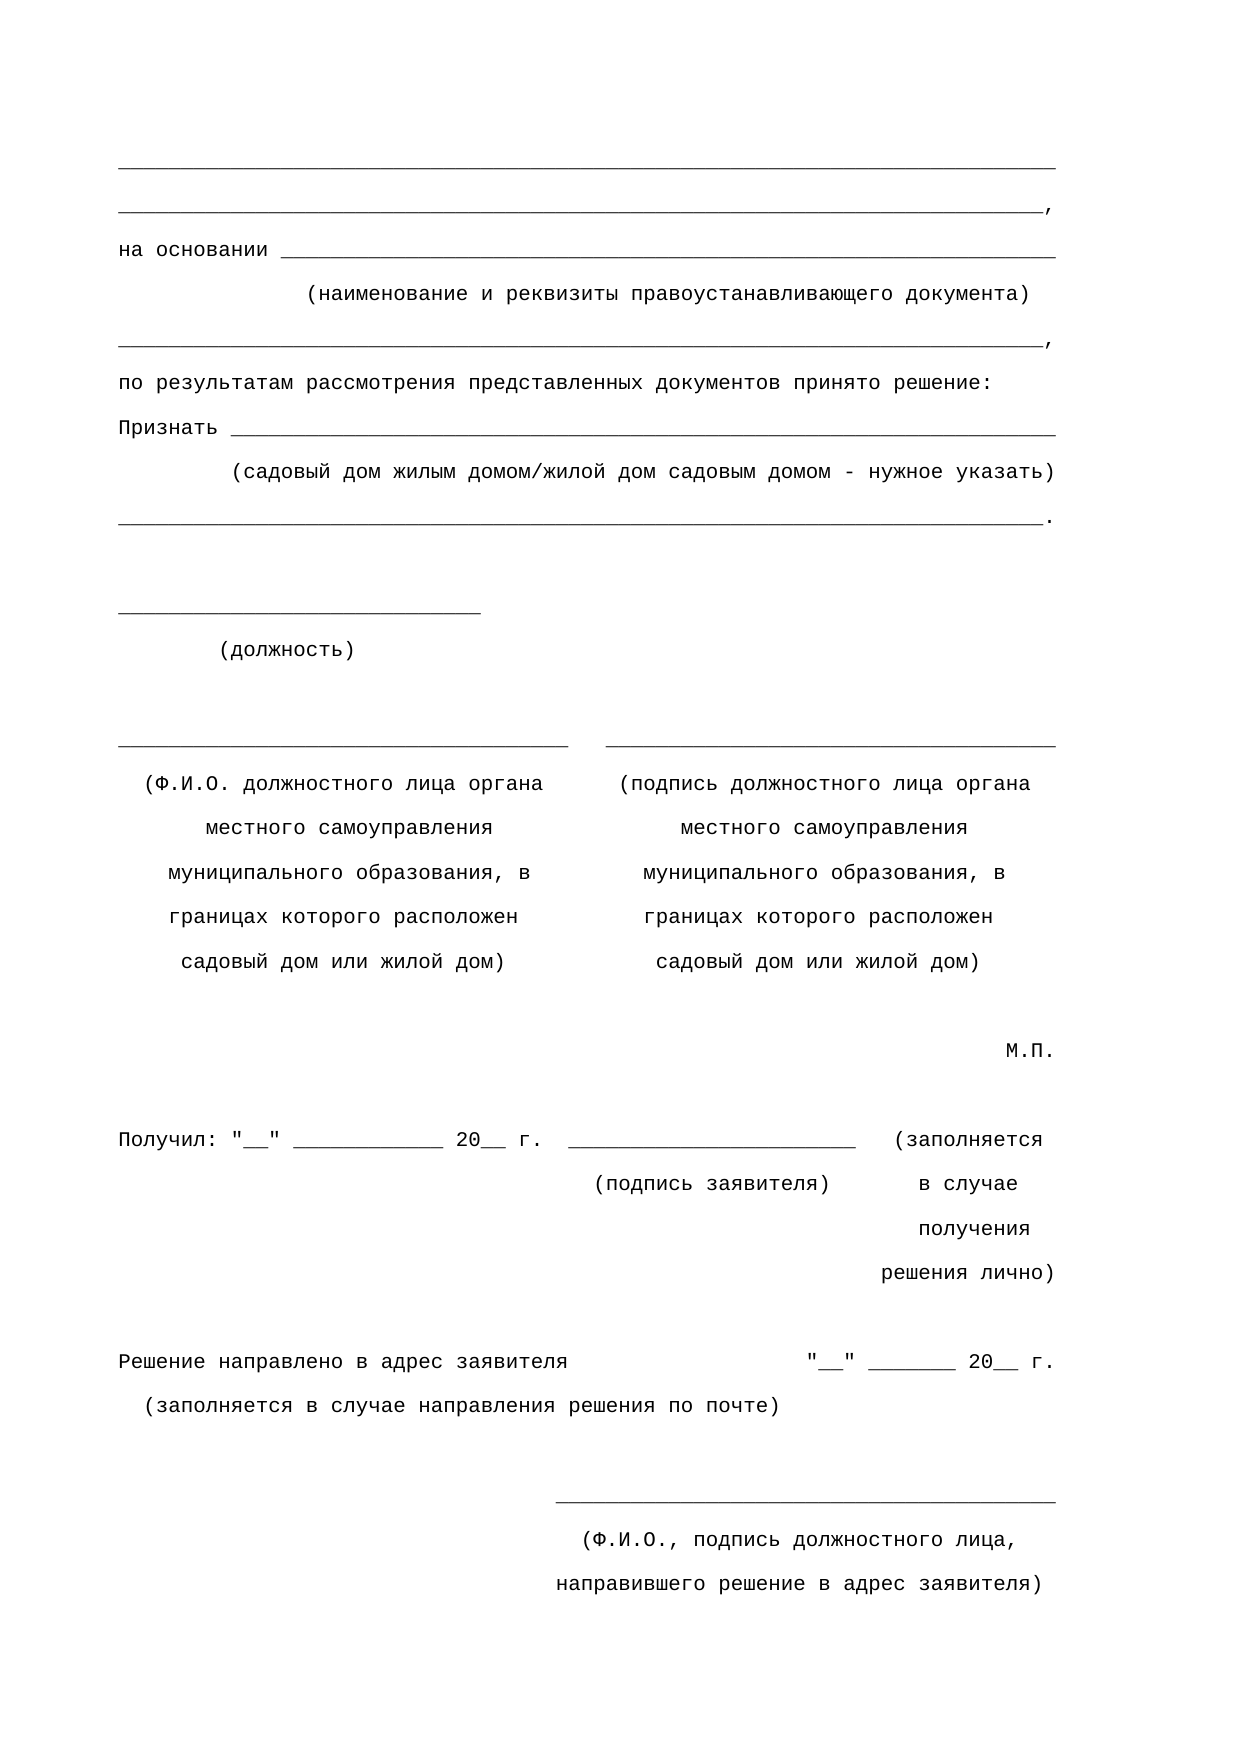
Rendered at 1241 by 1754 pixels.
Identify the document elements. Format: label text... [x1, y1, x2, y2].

text ___________________________________________________________________________ [118, 150, 1181, 174]
text (заполняется в случае направления решения по почте) [118, 1395, 1181, 1419]
text (наименование и реквизиты правоустанавливающего документа) [118, 283, 1181, 307]
text М.П. [118, 1039, 1181, 1063]
text (должность) [118, 639, 1181, 663]
text на основании ______________________________________________________________ [118, 239, 1181, 263]
text садовый дом или жилой дом) садовый дом или жилой дом) [118, 951, 1181, 974]
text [118, 194, 1181, 218]
text муниципального образования, в муниципального образования, в [118, 862, 1181, 885]
text границах которого расположен границах которого расположен [118, 906, 1181, 930]
text Признать __________________________________________________________________ [118, 417, 1181, 441]
text решения лично) [118, 1262, 1181, 1286]
text ____________________________________ ____________________________________ [118, 728, 1181, 752]
text Получил: "__" ____________ 20__ г. _______________________ (заполняется [118, 1128, 1181, 1152]
text (Ф.И.О., подпись должностного лица, [118, 1529, 1181, 1552]
text получения [118, 1217, 1181, 1241]
text ________________________________________ [118, 1484, 1181, 1508]
text по результатам рассмотрения представленных документов принято решение: [118, 372, 1181, 396]
text __________________________________________________________________________, [118, 328, 1181, 352]
text Решение направлено в адрес заявителя "__" _______ 20__ г. [118, 1351, 1181, 1374]
text _____________________________ [118, 595, 1181, 618]
text направившего решение в адрес заявителя) [118, 1573, 1181, 1597]
text (подпись заявителя) в случае [118, 1173, 1181, 1197]
text (Ф.И.О. должностного лица органа (подпись должностного лица органа [118, 773, 1181, 796]
text (садовый дом жилым домом/жилой дом садовым домом - нужное указать) [118, 461, 1181, 485]
text __________________________________________________________________________. [118, 506, 1181, 529]
text местного самоуправления местного самоуправления [118, 817, 1181, 841]
